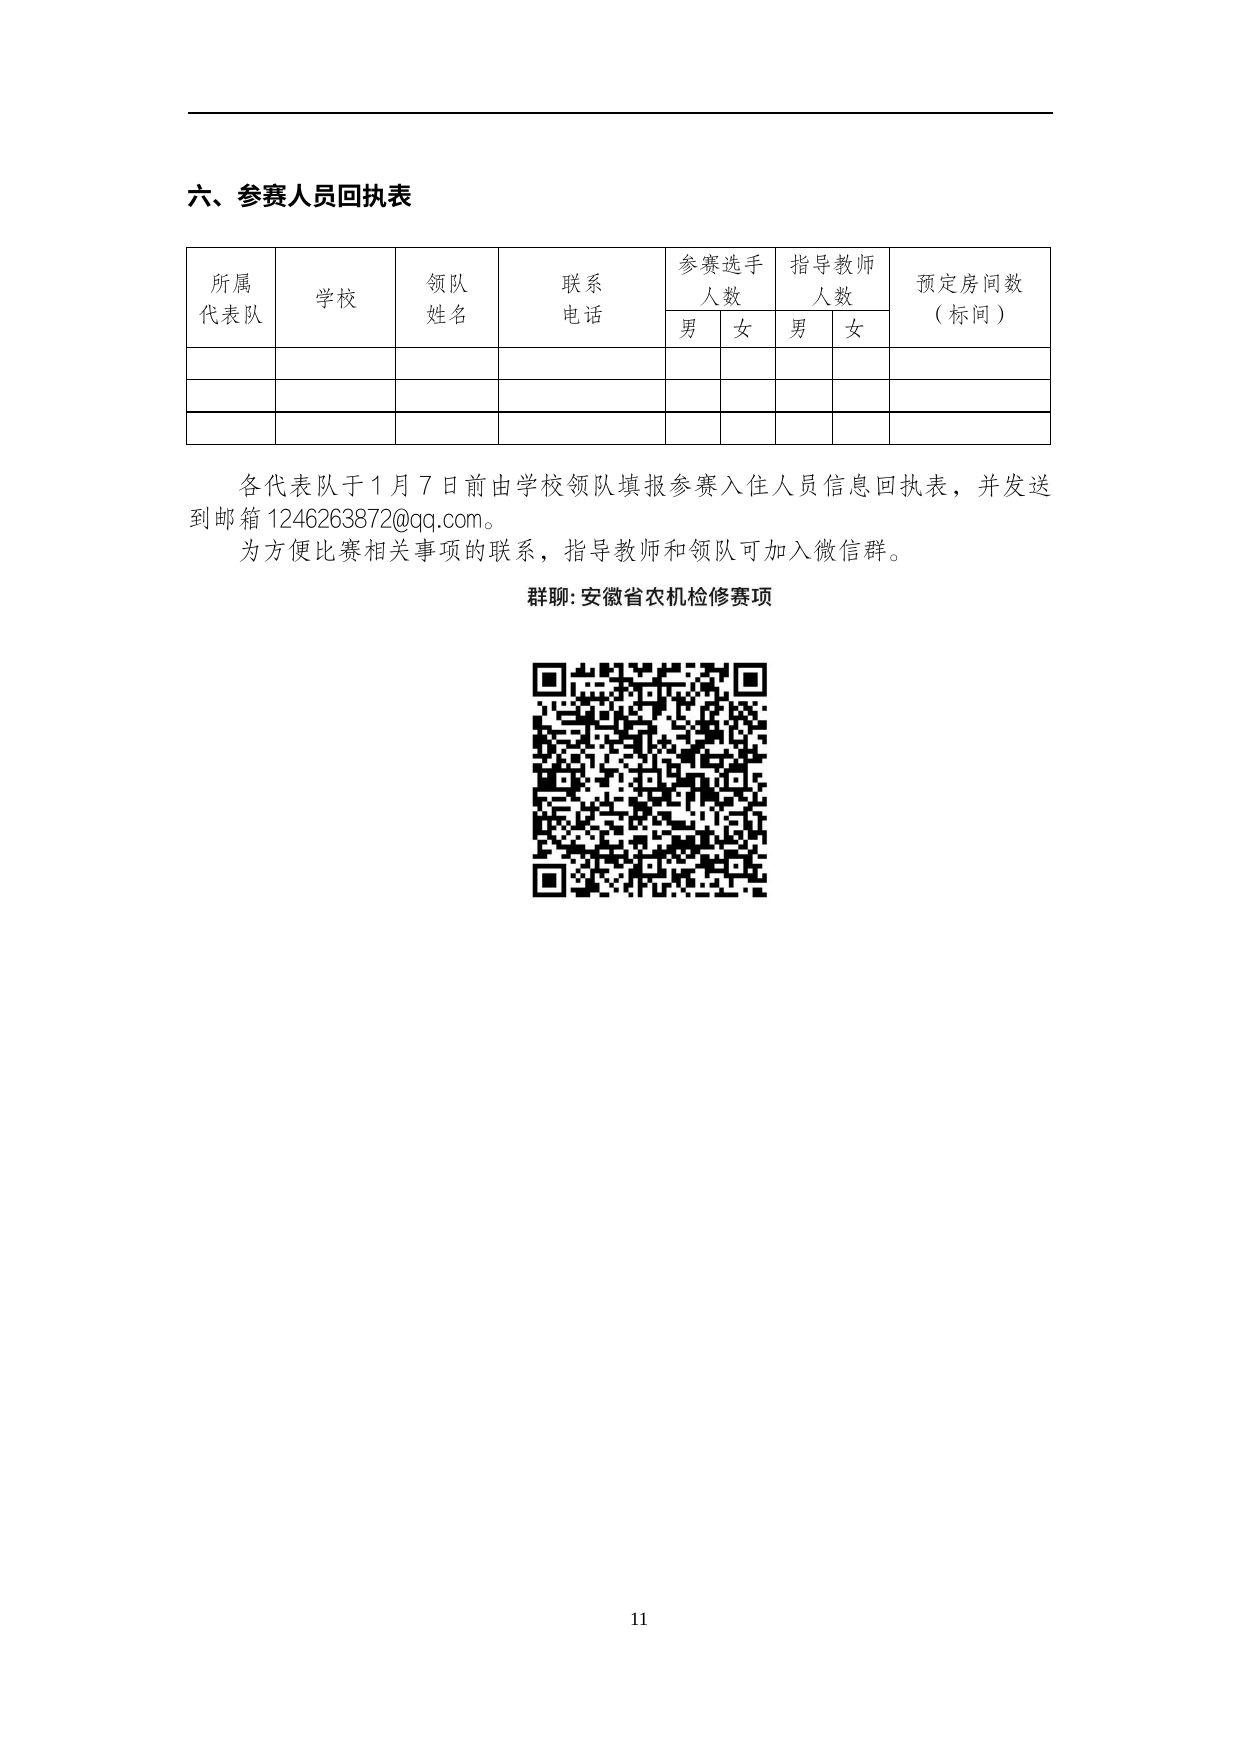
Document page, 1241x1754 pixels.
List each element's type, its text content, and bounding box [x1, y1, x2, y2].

picture [459, 576, 831, 919]
table_cell [499, 413, 665, 444]
table_cell [396, 413, 498, 444]
table_cell [833, 348, 889, 379]
table_cell [499, 348, 665, 379]
table_cell [833, 380, 889, 411]
table_cell [276, 380, 395, 411]
table_cell [890, 413, 1050, 444]
table_cell [666, 380, 720, 411]
table_cell [721, 380, 775, 411]
table_cell [276, 348, 395, 379]
table_header 联系 电话 [499, 248, 665, 347]
table_cell [833, 413, 889, 444]
table_cell [721, 348, 775, 379]
table_cell 女 [721, 311, 775, 347]
table_cell [721, 413, 775, 444]
table_cell [396, 380, 498, 411]
table_cell [396, 348, 498, 379]
text 为方便比赛相关事项的联系，指导教师和领队可加入微信群。 [187, 536, 1053, 568]
table_header 领队 姓名 [396, 248, 498, 347]
table_cell [890, 380, 1050, 411]
table_cell [666, 348, 720, 379]
table_cell [776, 413, 832, 444]
table_cell [666, 413, 720, 444]
table_cell [187, 413, 275, 444]
table_header 指导教师 人数 [776, 248, 889, 310]
text 各代表队于1月7日前由学校领队填报参赛入住人员信息回执表，并发送到邮箱1246263872@qq.com。 [187, 243, 1053, 536]
table_cell 女 [833, 311, 889, 347]
table_cell [276, 413, 395, 444]
table_header 参赛选手 人数 [666, 248, 775, 310]
table_cell [499, 380, 665, 411]
table_cell [776, 348, 832, 379]
table_cell 男 [776, 311, 832, 347]
table_cell [776, 380, 832, 411]
table_cell [890, 348, 1050, 379]
subtitle 六、参赛人员回执表 [187, 162, 1053, 227]
table_header 所属 代表队 [187, 248, 275, 347]
table_header 预定房间数 （标间） [890, 248, 1050, 347]
table_cell [187, 380, 275, 411]
table_header 学校 [276, 248, 395, 347]
table_cell 男 [666, 311, 720, 347]
table_cell [187, 348, 275, 379]
